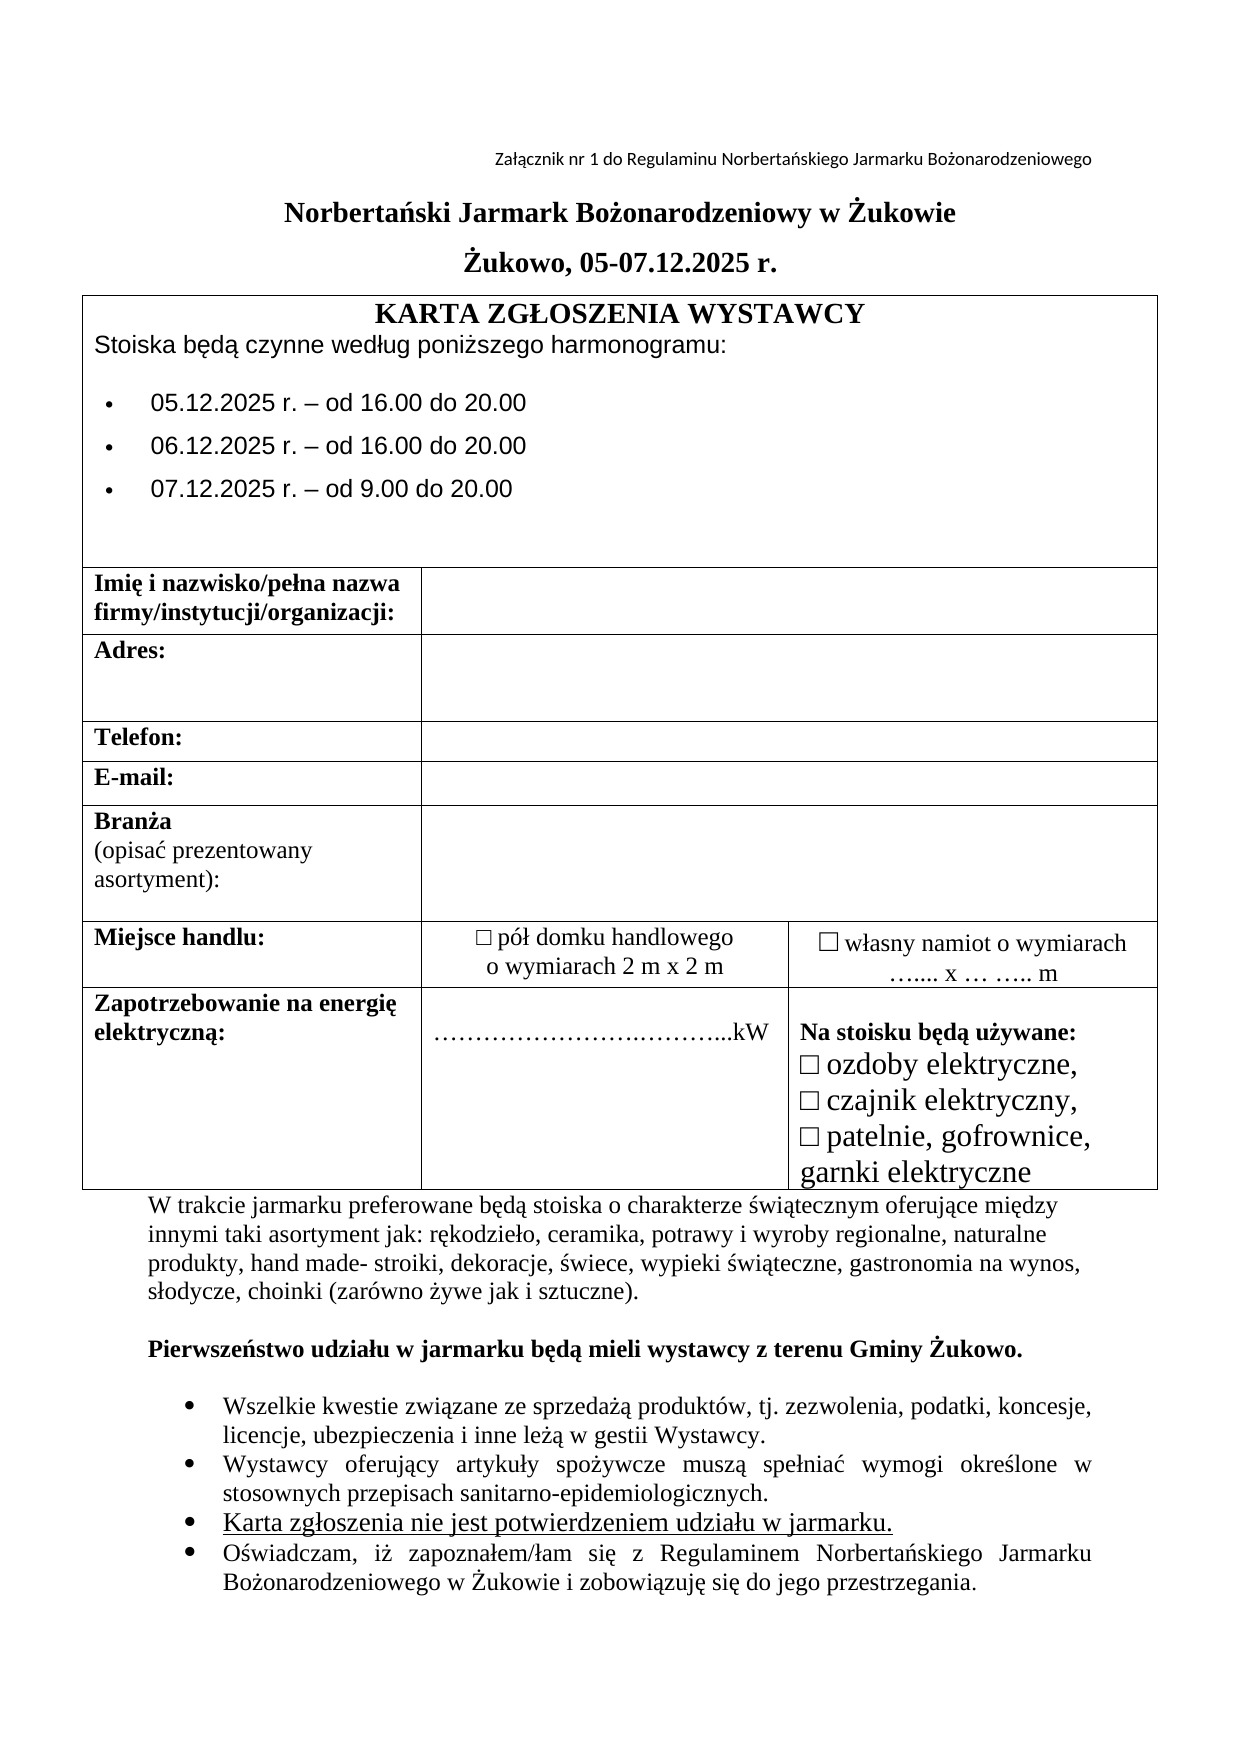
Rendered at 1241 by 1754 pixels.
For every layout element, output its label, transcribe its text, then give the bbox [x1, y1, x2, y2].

list Karta zgłoszenia nie jest potwierdzeniem udziału w jarmarku. [185, 1506, 1093, 1538]
text Pierwszeństwo udziału w jarmarku będą mieli wystawcy z terenu Gminy Żukowo. [148, 1334, 1093, 1363]
table_header KARTA ZGŁOSZENIA WYSTAWCY Stoiska będą czynne według poniższego harmonogramu: 05.12.2025 r. – od 16.00 do 20.00 06.12.2025 r. – od 16.00 do 20.00 07.12.2025 r. – od 9.00 do 20.00 [83, 296, 1157, 567]
table_cell [422, 635, 1157, 721]
table_cell Na stoisku będą używane: □ ozdoby elektryczne, □ czajnik elektryczny, □ patelnie, gofrownice, garnki elektryczne [789, 988, 1157, 1189]
table_cell [422, 722, 1157, 761]
table_cell Zapotrzebowanie na energię elektryczną: [83, 988, 421, 1189]
table_cell [422, 762, 1157, 805]
table_cell □ własny namiot o wymiarach ….... x … ….. m [789, 922, 1157, 987]
list Wystawcy oferujący artykuły spożywcze muszą spełniać wymogi określone w stosownych przepisach sanitarno-epidemiologicznych. [185, 1449, 1093, 1506]
list Wszelkie kwestie związane ze sprzedażą produktów, tj. zezwolenia, podatki, koncesje, licencje, ubezpieczenia i inne leżą w gestii Wystawcy. [185, 1391, 1093, 1449]
table_cell …………………….………...kW [422, 988, 788, 1189]
table_cell Miejsce handlu: [83, 922, 421, 987]
table_cell [422, 806, 1157, 921]
text Norbertański Jarmark Bożonarodzeniowy w Żukowie [148, 195, 1093, 228]
table_cell Adres: [83, 635, 421, 721]
table_cell □ pół domku handlowego o wymiarach 2 m x 2 m [422, 922, 788, 987]
list Oświadczam, iż zapoznałem/łam się z Regulaminem Norbertańskiego Jarmarku Bożonarodzeniowego w Żukowie i zobowiązuję się do jego przestrzegania. [185, 1538, 1093, 1596]
table_cell [422, 568, 1157, 634]
text W trakcie jarmarku preferowane będą stoiska o charakterze świątecznym oferujące między innymi taki asortyment jak: rękodzieło, ceramika, potrawy i wyroby regionalne, naturalne produkty, hand made- stroiki, dekoracje, świece, wypieki świąteczne, gastronomia na wynos, słodycze, choinki (zarówno żywe jak i sztuczne). [148, 1190, 1093, 1305]
text Żukowo, 05-07.12.2025 r. [148, 245, 1093, 279]
table_cell E-mail: [83, 762, 421, 805]
table_cell Imię i nazwisko/pełna nazwa firmy/instytucji/organizacji: [83, 568, 421, 634]
table_cell Branża (opisać prezentowany asortyment): [83, 806, 421, 921]
table_cell Telefon: [83, 722, 421, 761]
text Załącznik nr 1 do Regulaminu Norbertańskiego Jarmarku Bożonarodzeniowego [148, 148, 1093, 171]
